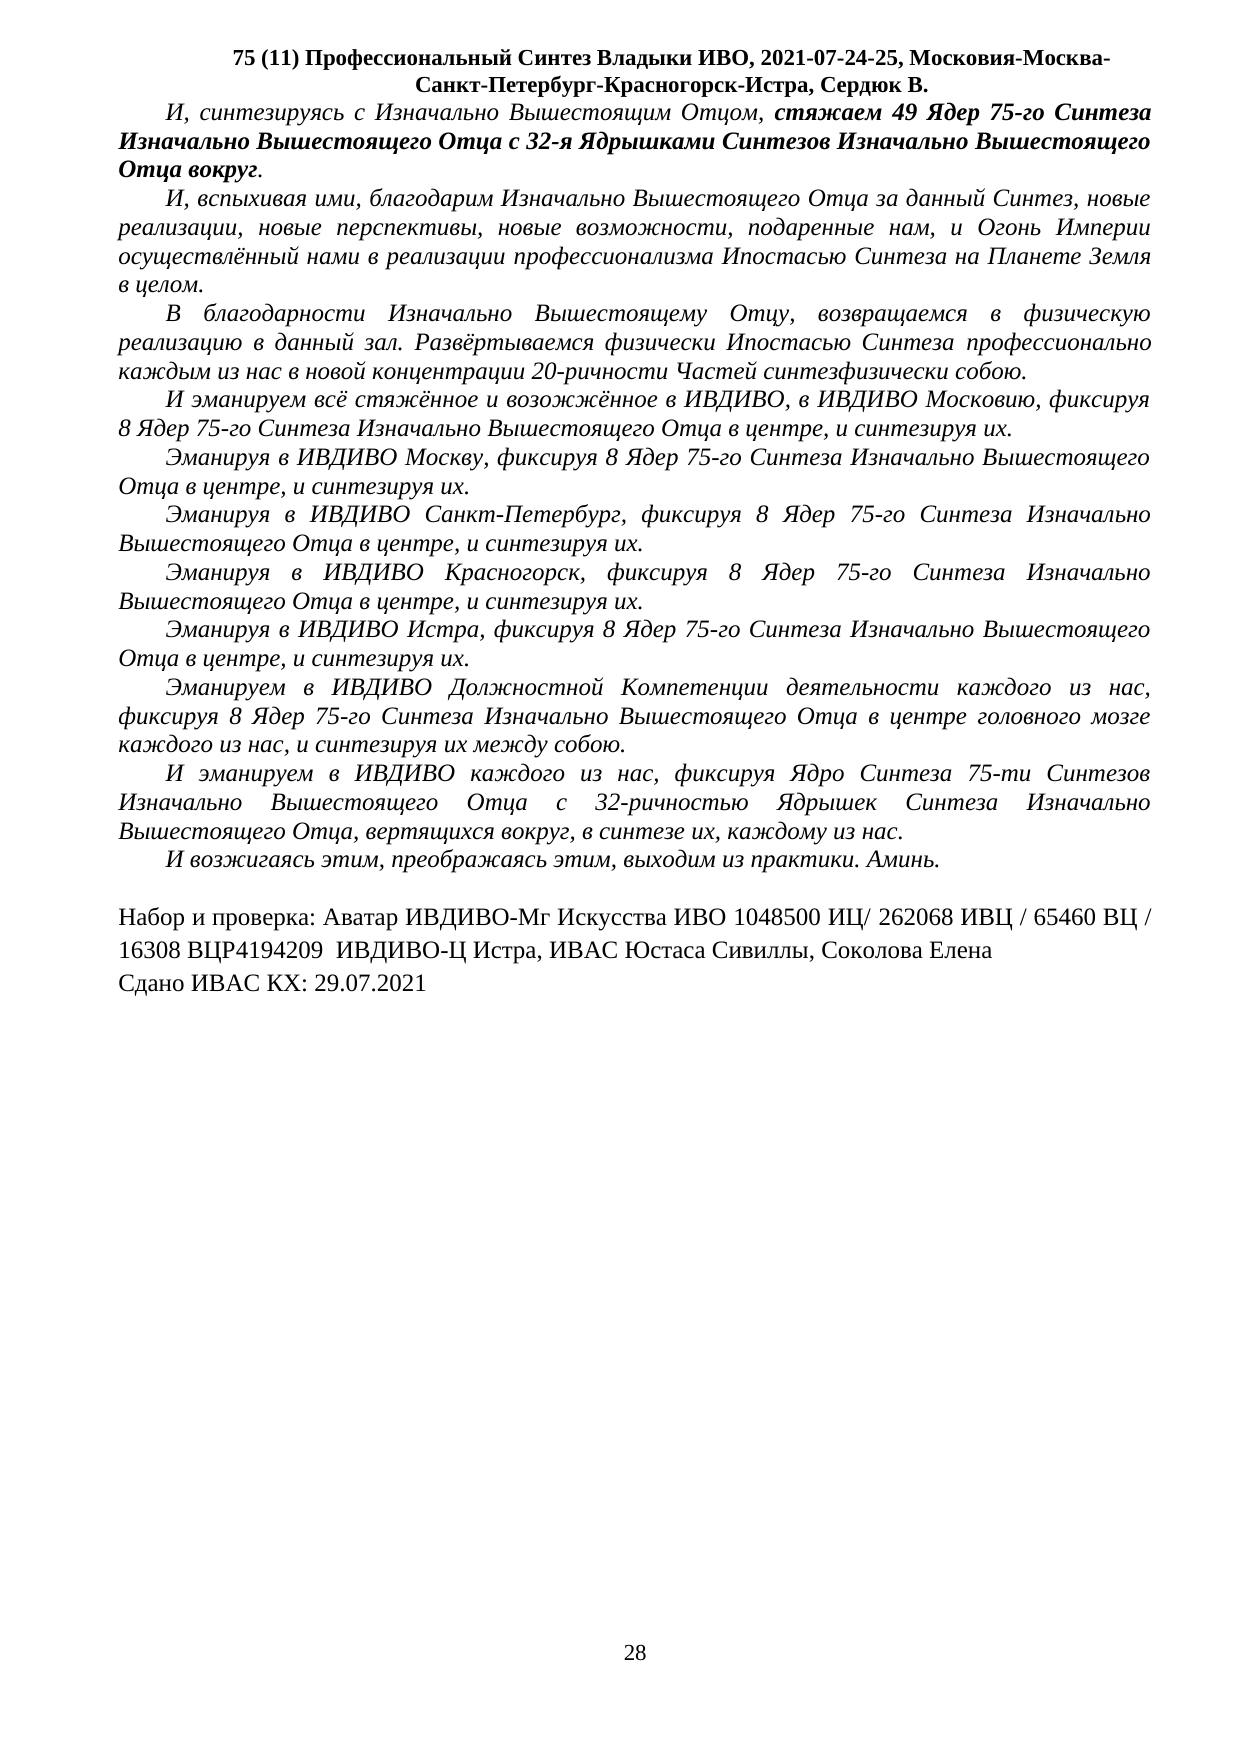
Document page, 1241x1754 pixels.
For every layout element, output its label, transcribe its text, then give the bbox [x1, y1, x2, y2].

text И возжигаясь этим, преображаясь этим, выходим из практики. Аминь. [118, 844, 1152, 873]
text Эманируя в ИВДИВО Москву, фиксируя 8 Ядер 75-го Синтеза Изначально Вышестоящего Отца в центре, и синтезируя их. [118, 442, 1152, 499]
text Эманируем в ИВДИВО Должностной Компетенции деятельности каждого из нас, фиксируя 8 Ядер 75-го Синтеза Изначально Вышестоящего Отца в центре головного мозге каждого из нас, и синтезируя их между собою. [118, 672, 1152, 758]
text Эманируя в ИВДИВО Истра, фиксируя 8 Ядер 75-го Синтеза Изначально Вышестоящего Отца в центре, и синтезируя их. [118, 614, 1152, 672]
text И эманируем в ИВДИВО каждого из нас, фиксируя Ядро Синтеза 75-ти Синтезов Изначально Вышестоящего Отца с 32-ричностью Ядрышек Синтеза Изначально Вышестоящего Отца, вертящихся вокруг, в синтезе их, каждому из нас. [118, 758, 1152, 844]
text В благодарности Изначально Вышестоящему Отцу, возвращаемся в физическую реализацию в данный зал. Развёртываемся физически Ипостасью Синтеза профессионально каждым из нас в новой концентрации 20-ричности Частей синтезфизически собою. [118, 298, 1152, 384]
text Эманируя в ИВДИВО Санкт-Петербург, фиксируя 8 Ядер 75-го Синтеза Изначально Вышестоящего Отца в центре, и синтезируя их. [118, 499, 1152, 557]
text Эманируя в ИВДИВО Красногорск, фиксируя 8 Ядер 75-го Синтеза Изначально Вышестоящего Отца в центре, и синтезируя их. [118, 557, 1152, 614]
text Сдано ИВАС КХ: 29.07.2021 [118, 968, 1152, 997]
text Набор и проверка: Аватар ИВДИВО-Мг Искусства ИВО 1048500 ИЦ/ 262068 ИВЦ / 65460 ВЦ / 16308 ВЦР4194209 ИВДИВО-Ц Истра, ИВАС Юстаса Сивиллы, Соколова Елена [118, 902, 1152, 964]
text И, синтезируясь с Изначально Вышестоящим Отцом, стяжаем 49 Ядер 75-го Синтеза Изначально Вышестоящего Отца с 32-я Ядрышками Синтезов Изначально Вышестоящего Отца вокруг. [118, 97, 1152, 183]
text И эманируем всё стяжённое и возожжённое в ИВДИВО, в ИВДИВО Московию, фиксируя 8 Ядер 75-го Синтеза Изначально Вышестоящего Отца в центре, и синтезируя их. [118, 384, 1152, 442]
text И, вспыхивая ими, благодарим Изначально Вышестоящего Отца за данный Синтез, новые реализации, новые перспективы, новые возможности, подаренные нам, и Огонь Империи осуществлённый нами в реализации профессионализма Ипостасью Синтеза на Планете Земля в целом. [118, 183, 1152, 298]
